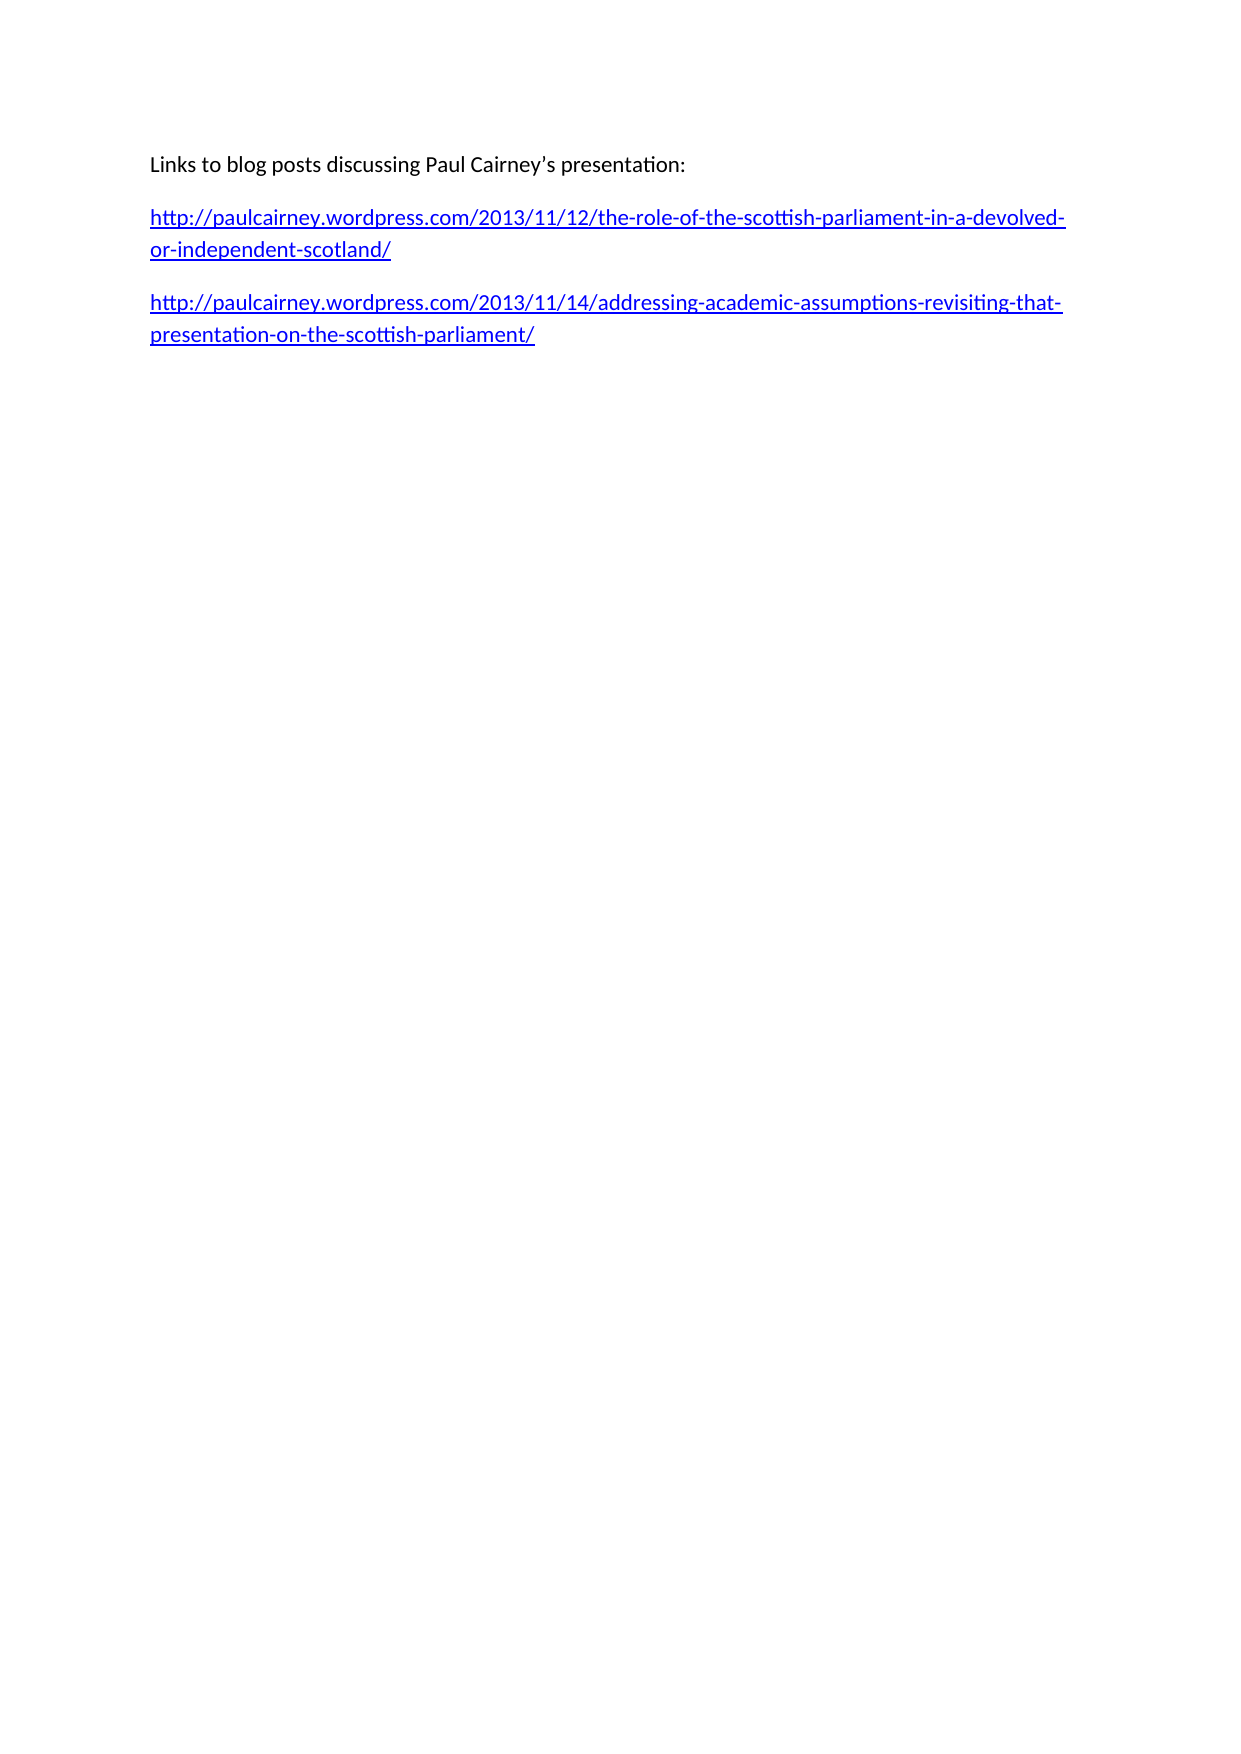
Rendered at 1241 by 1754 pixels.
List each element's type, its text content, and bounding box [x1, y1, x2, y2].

text http://paulcairney.wordpress.com/2013/11/12/the-role-of-the-scottish-parliament-in-a-devolved-or-independent-scotland/ [150, 203, 1090, 263]
text Links to blog posts discussing Paul Cairney’s presentation: [150, 150, 1090, 178]
text http://paulcairney.wordpress.com/2013/11/14/addressing-academic-assumptions-revisiting-that-presentation-on-the-scottish-parliament/ [150, 288, 1090, 348]
